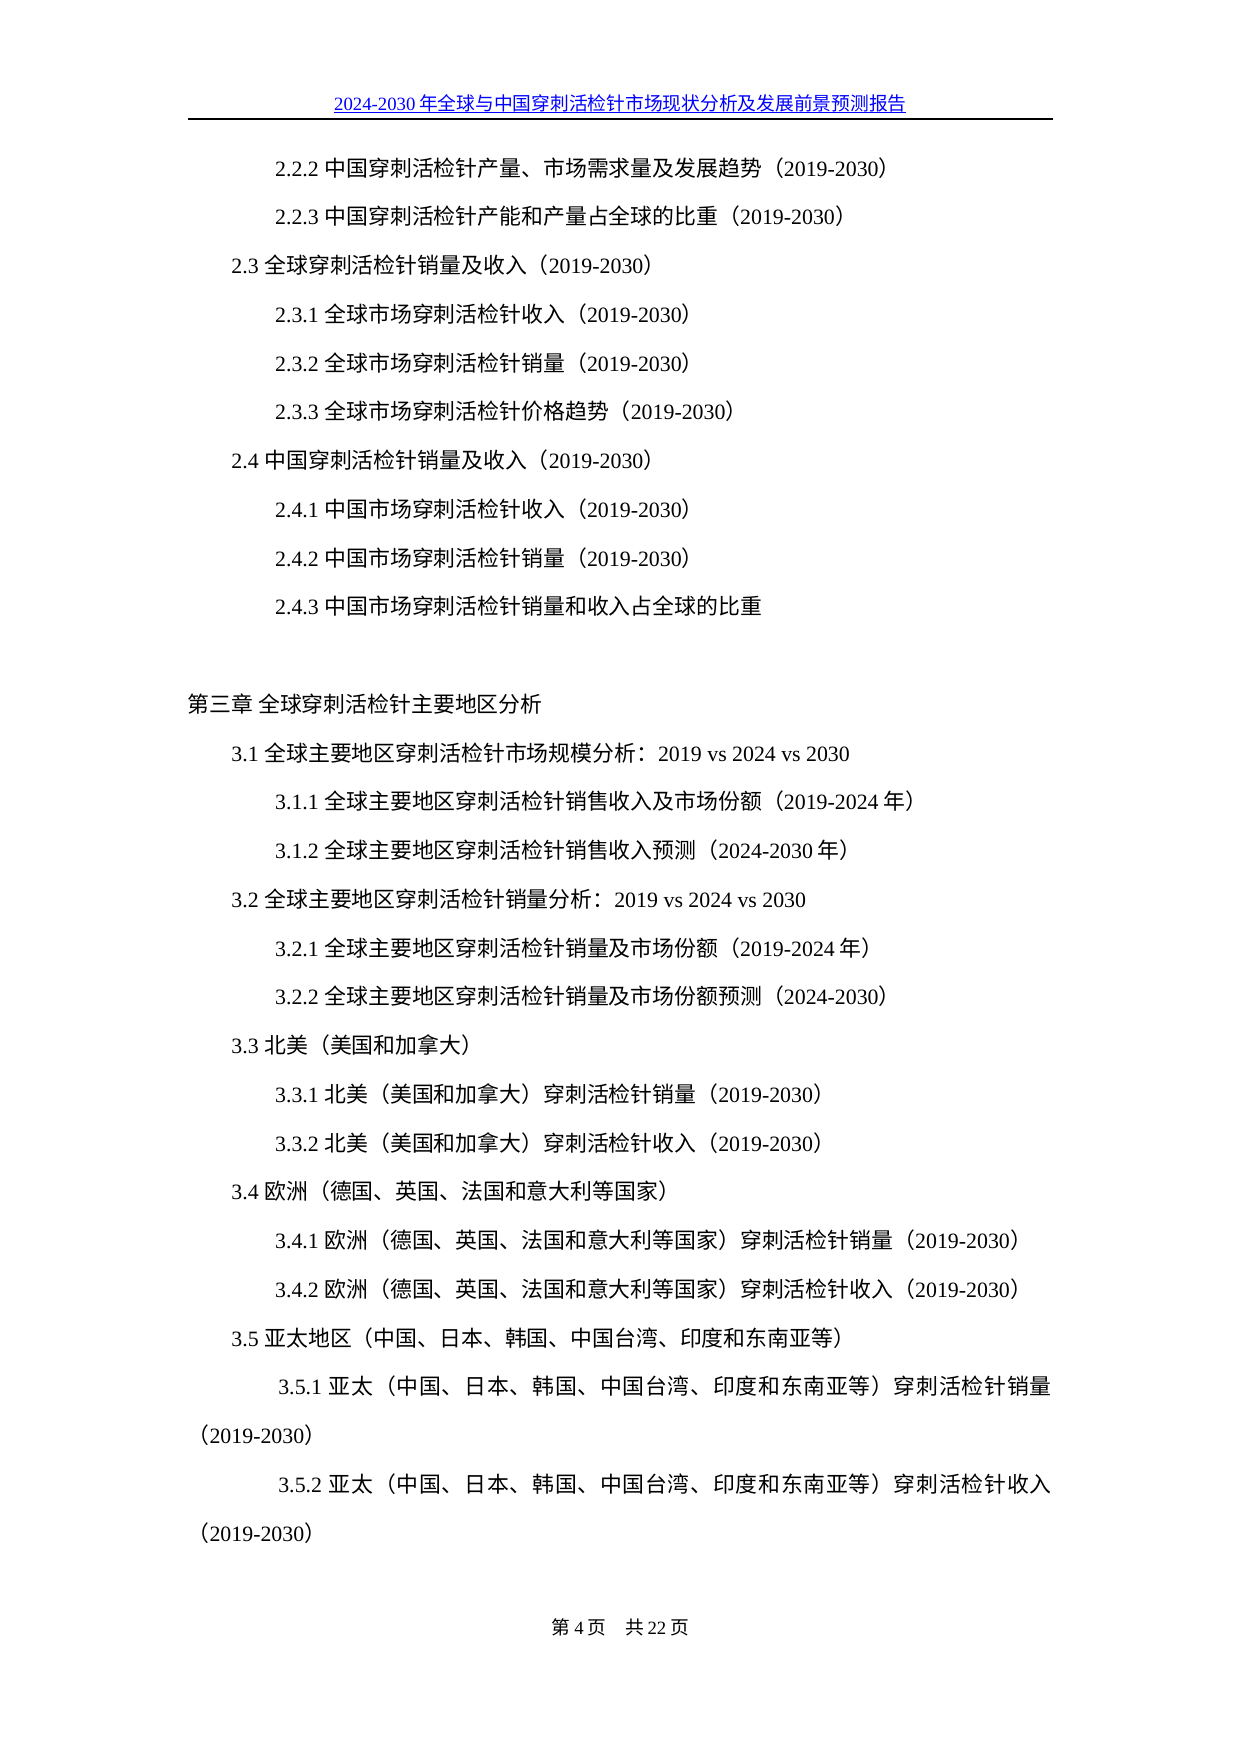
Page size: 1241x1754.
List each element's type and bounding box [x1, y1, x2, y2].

text [187, 150, 1053, 1548]
